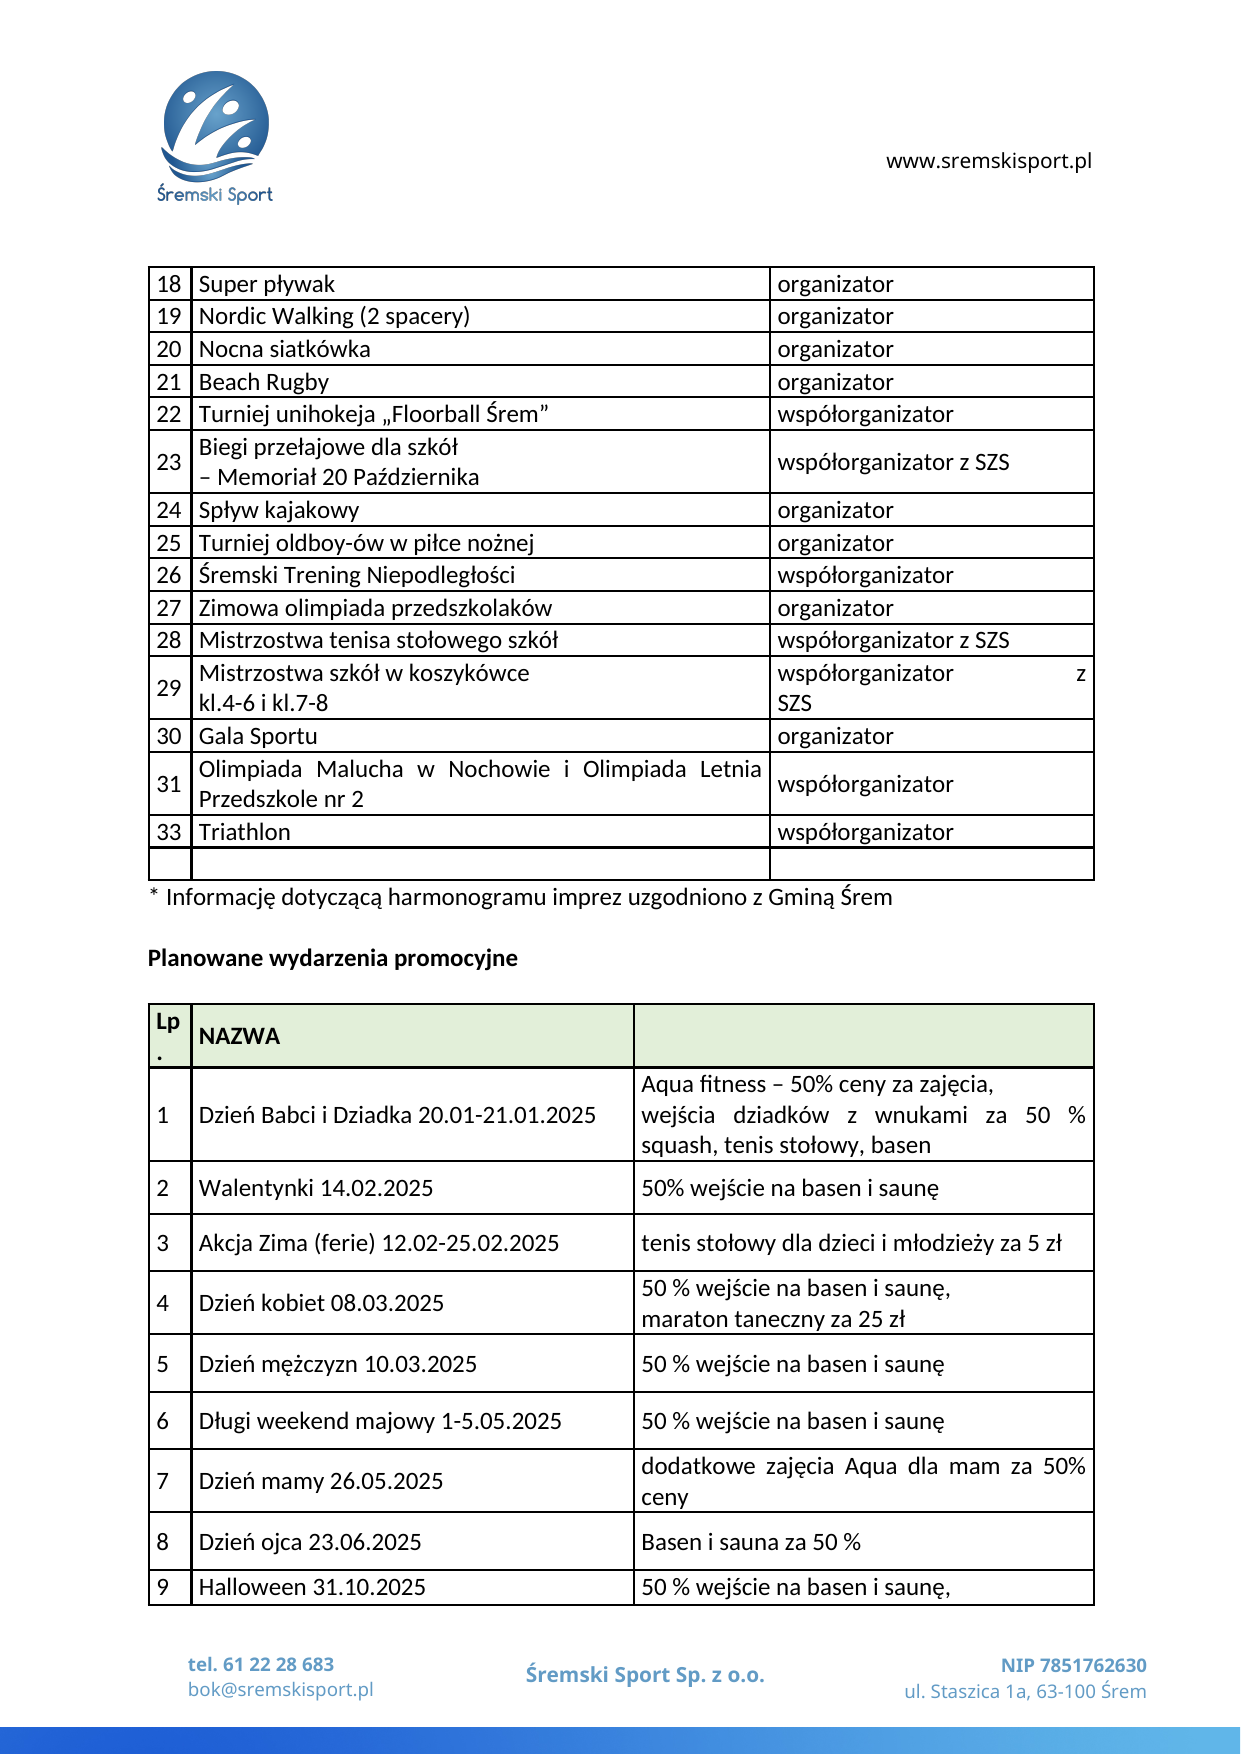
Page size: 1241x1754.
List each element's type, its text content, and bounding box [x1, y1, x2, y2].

table_cell Akcja Zima (ferie) 12.02-25.02.2025 [193, 1215, 633, 1270]
table_cell 8 [150, 1513, 190, 1569]
table_cell organizator [771, 268, 1093, 298]
table_cell 50% wejście na basen i saunę [635, 1162, 1093, 1213]
table_cell organizator [771, 527, 1093, 557]
table_cell 22 [150, 398, 190, 429]
table_cell dodatkowe zajęcia Aqua dla mam za 50% ceny [635, 1450, 1093, 1511]
table_cell Nocna siatkówka [193, 333, 769, 364]
table_cell 6 [150, 1393, 190, 1448]
table_cell 7 [150, 1450, 190, 1511]
table_cell 24 [150, 494, 190, 524]
table_cell organizator [771, 592, 1093, 622]
table_cell Gala Sportu [193, 720, 769, 751]
table_cell Halloween 31.10.2025 [193, 1571, 633, 1604]
table_cell 33 [150, 816, 190, 846]
table_cell 28 [150, 625, 190, 655]
table_cell Mistrzostwa tenisa stołowego szkół [193, 625, 769, 655]
table_cell Turniej unihokeja „Floorball Śrem” [193, 398, 769, 429]
table_cell Turniej oldboy-ów w piłce nożnej [193, 527, 769, 557]
table_cell współorganizator z SZS [771, 657, 1093, 718]
table_cell Dzień kobiet 08.03.2025 [193, 1272, 633, 1333]
table_cell 21 [150, 366, 190, 396]
table_cell Olimpiada Malucha w Nochowie i Olimpiada Letnia Przedszkole nr 2 [193, 753, 769, 814]
table_cell Dzień ojca 23.06.2025 [193, 1513, 633, 1569]
table_header NAZWA [193, 1005, 633, 1066]
table_cell 50 % wejście na basen i saunę, maraton Aqua fitness zgodnie z cennikiem, bezpłatne zajęcia taneczne, dla dzieci mini disco Halloween – darmowe [635, 1571, 1093, 1604]
table_cell Basen i sauna za 50 % [635, 1513, 1093, 1569]
table_cell Super pływak [193, 268, 769, 298]
table_cell współorganizator [771, 398, 1093, 429]
table_cell [150, 849, 190, 879]
table_cell 29 [150, 657, 190, 718]
table_cell 30 [150, 720, 190, 751]
table_cell Dzień mamy 26.05.2025 [193, 1450, 633, 1511]
table_cell 25 [150, 527, 190, 557]
table_cell 26 [150, 559, 190, 590]
table_header Lp. [150, 1005, 190, 1066]
table_cell organizator [771, 333, 1093, 364]
table_cell 18 [150, 268, 190, 298]
table_cell 19 [150, 301, 190, 331]
text * Informację dotyczącą harmonogramu imprez uzgodniono z Gminą Śrem [148, 881, 1093, 912]
table_cell 9 [150, 1571, 190, 1604]
table_cell współorganizator z SZS [771, 625, 1093, 655]
table_cell Śremski Trening Niepodległości [193, 559, 769, 590]
table_cell współorganizator [771, 816, 1093, 846]
table_cell Walentynki 14.02.2025 [193, 1162, 633, 1213]
table_cell Długi weekend majowy 1-5.05.2025 [193, 1393, 633, 1448]
table_cell 2 [150, 1162, 190, 1213]
table_cell Nordic Walking (2 spacery) [193, 301, 769, 331]
table_cell współorganizator [771, 753, 1093, 814]
table_cell Triathlon [193, 816, 769, 846]
picture [123, 46, 307, 230]
table_cell współorganizator [771, 559, 1093, 590]
table_cell Beach Rugby [193, 366, 769, 396]
table_cell organizator [771, 366, 1093, 396]
table_cell 31 [150, 753, 190, 814]
table_cell Mistrzostwa szkół w koszykówce kl.4-6 i kl.7-8 [193, 657, 769, 718]
table_cell 5 [150, 1335, 190, 1391]
table_cell Biegi przełajowe dla szkół – Memoriał 20 Października [193, 431, 769, 492]
table_cell 50 % wejście na basen i saunę [635, 1335, 1093, 1391]
table_cell Spływ kajakowy [193, 494, 769, 524]
table_cell Aqua fitness – 50% ceny za zajęcia, wejścia dziadków z wnukami za 50 % squash, tenis stołowy, basen [635, 1069, 1093, 1160]
table_cell współorganizator z SZS [771, 431, 1093, 492]
table_cell organizator [771, 720, 1093, 751]
table_cell 27 [150, 592, 190, 622]
table_cell organizator [771, 494, 1093, 524]
table_cell 50 % wejście na basen i saunę [635, 1393, 1093, 1448]
table_cell [193, 849, 769, 879]
table_cell 20 [150, 333, 190, 364]
table_cell Dzień Babci i Dziadka 20.01-21.01.2025 [193, 1069, 633, 1160]
table_cell 1 [150, 1069, 190, 1160]
picture [0, 1727, 1241, 1754]
table_cell 23 [150, 431, 190, 492]
table_header [635, 1005, 1093, 1066]
table_cell 4 [150, 1272, 190, 1333]
table_cell organizator [771, 301, 1093, 331]
table_cell 3 [150, 1215, 190, 1270]
table_cell Dzień mężczyzn 10.03.2025 [193, 1335, 633, 1391]
table_cell Zimowa olimpiada przedszkolaków [193, 592, 769, 622]
table_cell tenis stołowy dla dzieci i młodzieży za 5 zł [635, 1215, 1093, 1270]
table_cell 50 % wejście na basen i saunę, maraton taneczny za 25 zł [635, 1272, 1093, 1333]
table_cell [771, 849, 1093, 879]
text Planowane wydarzenia promocyjne [148, 942, 1093, 973]
